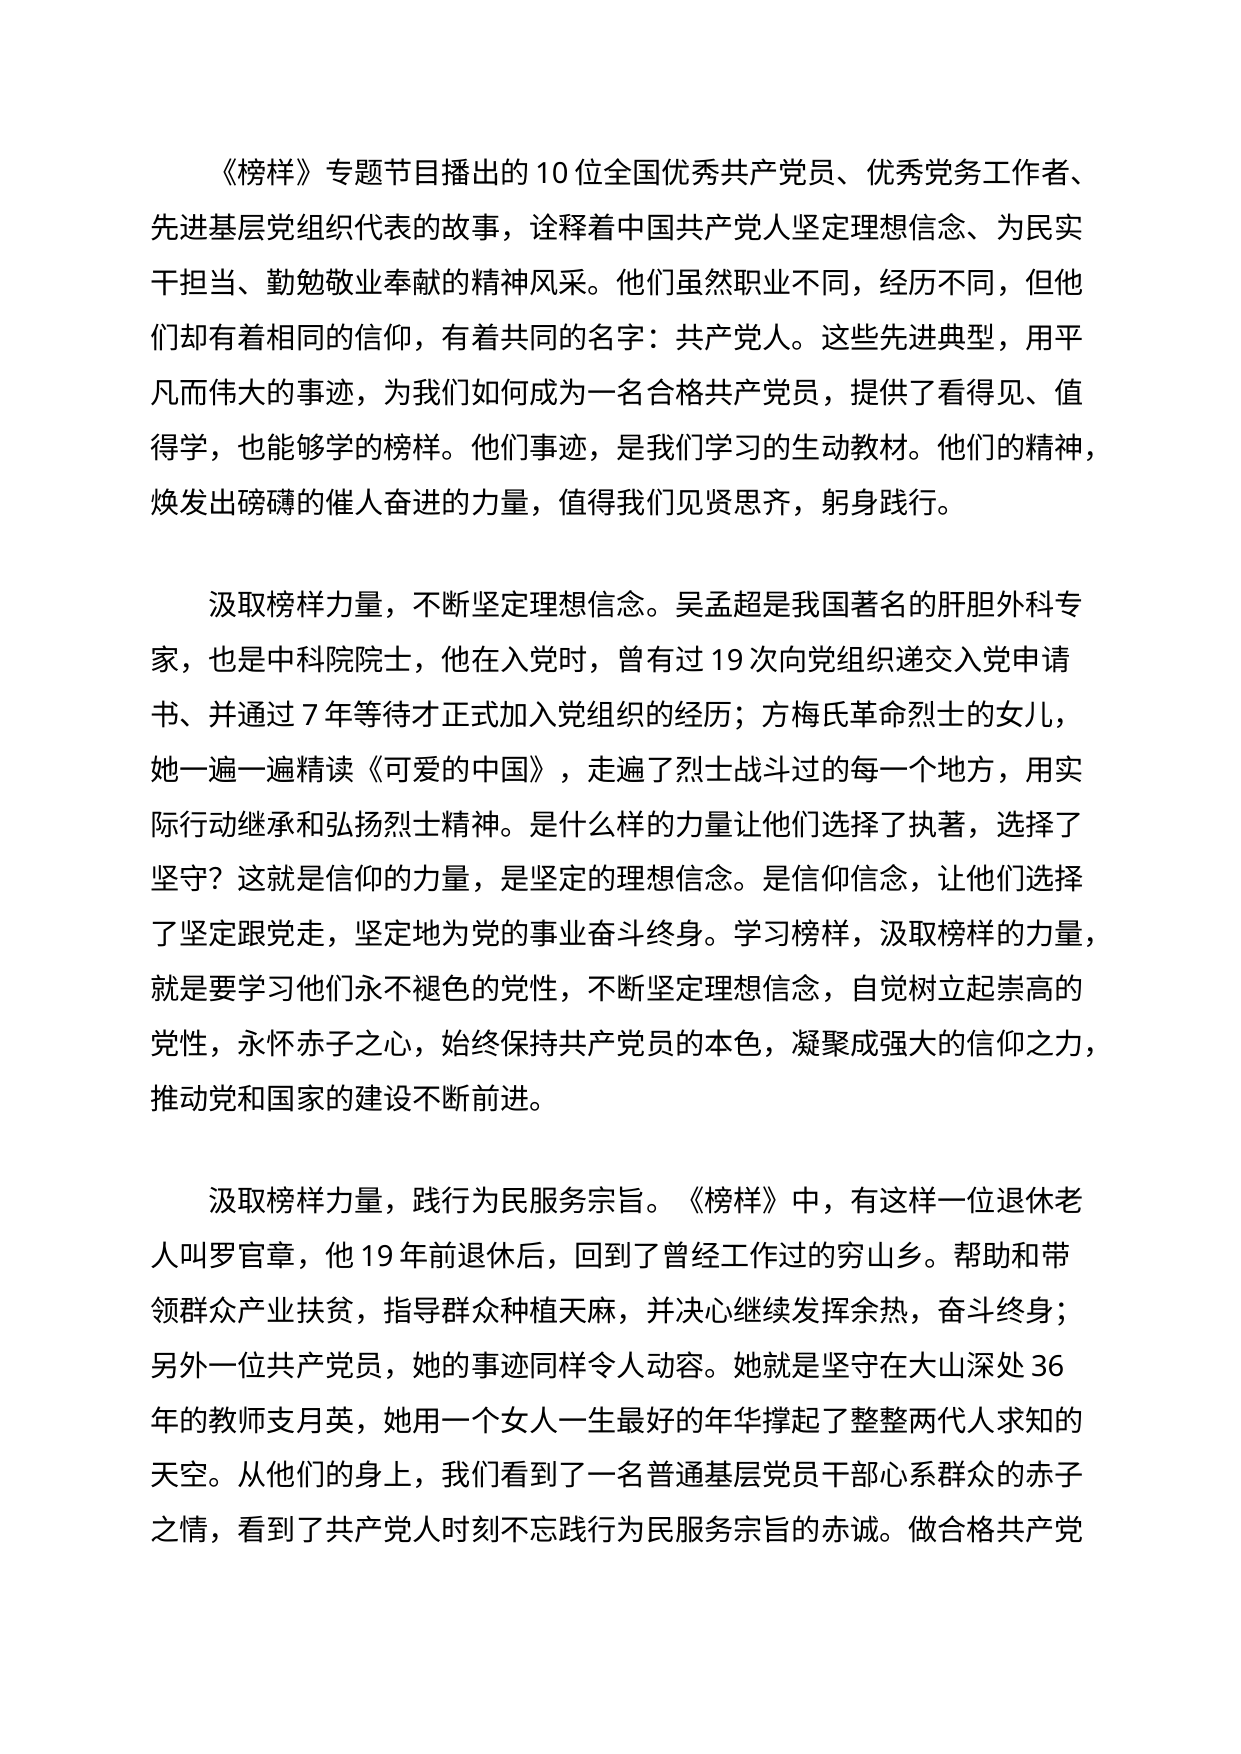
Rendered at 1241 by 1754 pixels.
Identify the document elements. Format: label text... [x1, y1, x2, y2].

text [150, 1177, 1090, 1549]
text 汲取榜样力量，不断坚定理想信念。吴孟超是我国著名的肝胆外科专家，也是中科院院士，他在入党时，曾有过19次向党组织递交入党申请书、并通过7年等待才正式加入党组织的经历；方梅氏革命烈士的女儿，她一遍一遍精读《可爱的中国》，走遍了烈士战斗过的每一个地方，用实际行动继承和弘扬烈士精神。是什么样的力量让他们选择了执著，选择了坚守？这就是信仰的力量，是坚定的理想信念。是信仰信念，让他们选择了坚定跟党走，坚定地为党的事业奋斗终身。学习榜样，汲取榜样的力量，就是要学习他们永不褪色的党性，不断坚定理想信念，自觉树立起崇高的党性，永怀赤子之心，始终保持共产党员的本色，凝聚成强大的信仰之力，推动党和国家的建设不断前进。 [150, 581, 1090, 1118]
text 《榜样》专题节目播出的10位全国优秀共产党员、优秀党务工作者、先进基层党组织代表的故事，诠释着中国共产党人坚定理想信念、为民实干担当、勤勉敬业奉献的精神风采。他们虽然职业不同，经历不同，但他们却有着相同的信仰，有着共同的名字：共产党人。这些先进典型，用平凡而伟大的事迹，为我们如何成为一名合格共产党员，提供了看得见、值得学，也能够学的榜样。他们事迹，是我们学习的生动教材。他们的精神，焕发出磅礴的催人奋进的力量，值得我们见贤思齐，躬身践行。 [150, 150, 1090, 522]
